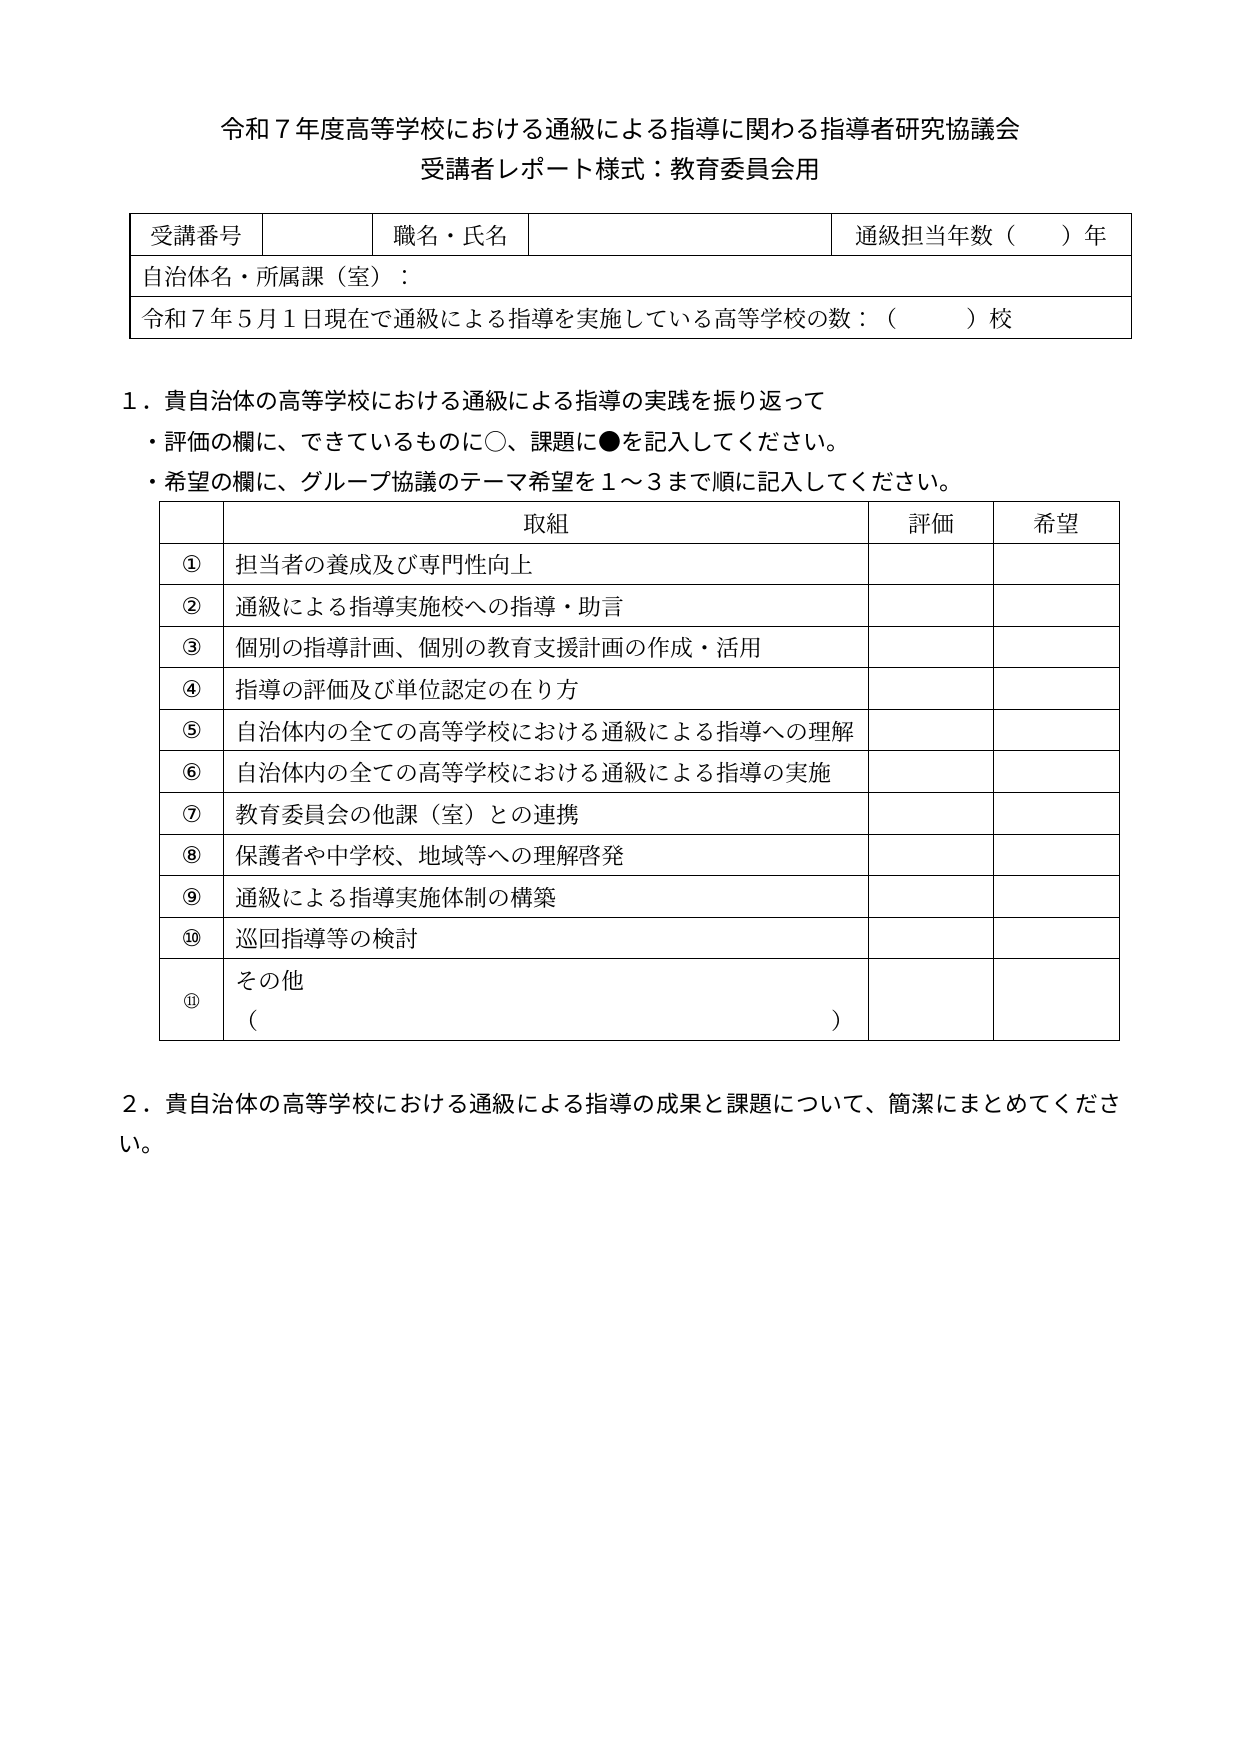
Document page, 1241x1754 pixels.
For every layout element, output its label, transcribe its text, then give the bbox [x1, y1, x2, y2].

table_cell ⑩ [160, 918, 223, 958]
table_cell 自治体名・所属課（室）： [131, 256, 1131, 296]
table_cell [994, 627, 1119, 667]
table_cell 自治体内の全ての高等学校における通級による指導の実施 [224, 751, 868, 792]
table_cell 教育委員会の他課（室）との連携 [224, 793, 868, 833]
table_cell [869, 751, 993, 792]
table_cell ② [160, 585, 223, 626]
table_cell ⑤ [160, 710, 223, 750]
table_header [160, 502, 223, 542]
table_header 職名・氏名 [373, 214, 528, 255]
table_header [529, 214, 831, 255]
table_cell [869, 585, 993, 626]
table_cell ④ [160, 668, 223, 709]
table_cell ⑧ [160, 835, 223, 875]
table_cell 巡回指導等の検討 [224, 918, 868, 958]
table_header 受講番号 [131, 214, 262, 255]
text 受講者レポート様式：教育委員会用 [118, 148, 1122, 188]
table_cell 通級による指導実施校への指導・助言 [224, 585, 868, 626]
table_cell 保護者や中学校、地域等への理解啓発 [224, 835, 868, 875]
table_cell [869, 918, 993, 958]
text 令和７年度高等学校における通級による指導に関わる指導者研究協議会 [118, 107, 1122, 148]
table_cell [994, 710, 1119, 750]
table_cell [994, 585, 1119, 626]
table_cell [869, 835, 993, 875]
table_cell [869, 544, 993, 584]
table_cell 指導の評価及び単位認定の在り方 [224, 668, 868, 709]
table_cell 通級による指導実施体制の構築 [224, 876, 868, 917]
text ・評価の欄に、できているものに○、課題に●を記入してください。 [118, 420, 1122, 460]
table_cell [994, 918, 1119, 958]
table_cell 担当者の養成及び専門性向上 [224, 544, 868, 584]
table_cell [869, 793, 993, 833]
table_cell [869, 710, 993, 750]
table_cell [869, 959, 993, 1040]
table_cell [869, 668, 993, 709]
table_cell [994, 793, 1119, 833]
table_header 希望 [994, 502, 1119, 542]
table_header 評価 [869, 502, 993, 542]
table_cell その他 （ ） [224, 959, 868, 1040]
table_cell [869, 627, 993, 667]
text １．貴自治体の高等学校における通級による指導の実践を振り返って [118, 379, 1122, 420]
text ・希望の欄に、グループ協議のテーマ希望を１～３まで順に記入してください。 [118, 460, 1122, 501]
table_cell [994, 544, 1119, 584]
table_header 通級担当年数（ ）年 [832, 214, 1131, 255]
table_cell 令和７年５月１日現在で通級による指導を実施している高等学校の数：（ ）校 [131, 297, 1131, 338]
table_cell 個別の指導計画、個別の教育支援計画の作成・活用 [224, 627, 868, 667]
table_cell [994, 959, 1119, 1040]
table_cell [994, 751, 1119, 792]
table_header [263, 214, 372, 255]
table_cell [994, 876, 1119, 917]
table_cell [994, 668, 1119, 709]
table_cell [869, 876, 993, 917]
text ２．貴自治体の高等学校における通級による指導の成果と課題について、簡潔にまとめてください。 [118, 1082, 1122, 1163]
table_cell ⑪ [160, 959, 223, 1040]
table_cell [994, 835, 1119, 875]
table_cell ① [160, 544, 223, 584]
table_cell ⑥ [160, 751, 223, 792]
table_header 取組 [224, 502, 868, 542]
table_cell ⑦ [160, 793, 223, 833]
table_cell 自治体内の全ての高等学校における通級による指導への理解 [224, 710, 868, 750]
table_cell ⑨ [160, 876, 223, 917]
table_cell ③ [160, 627, 223, 667]
